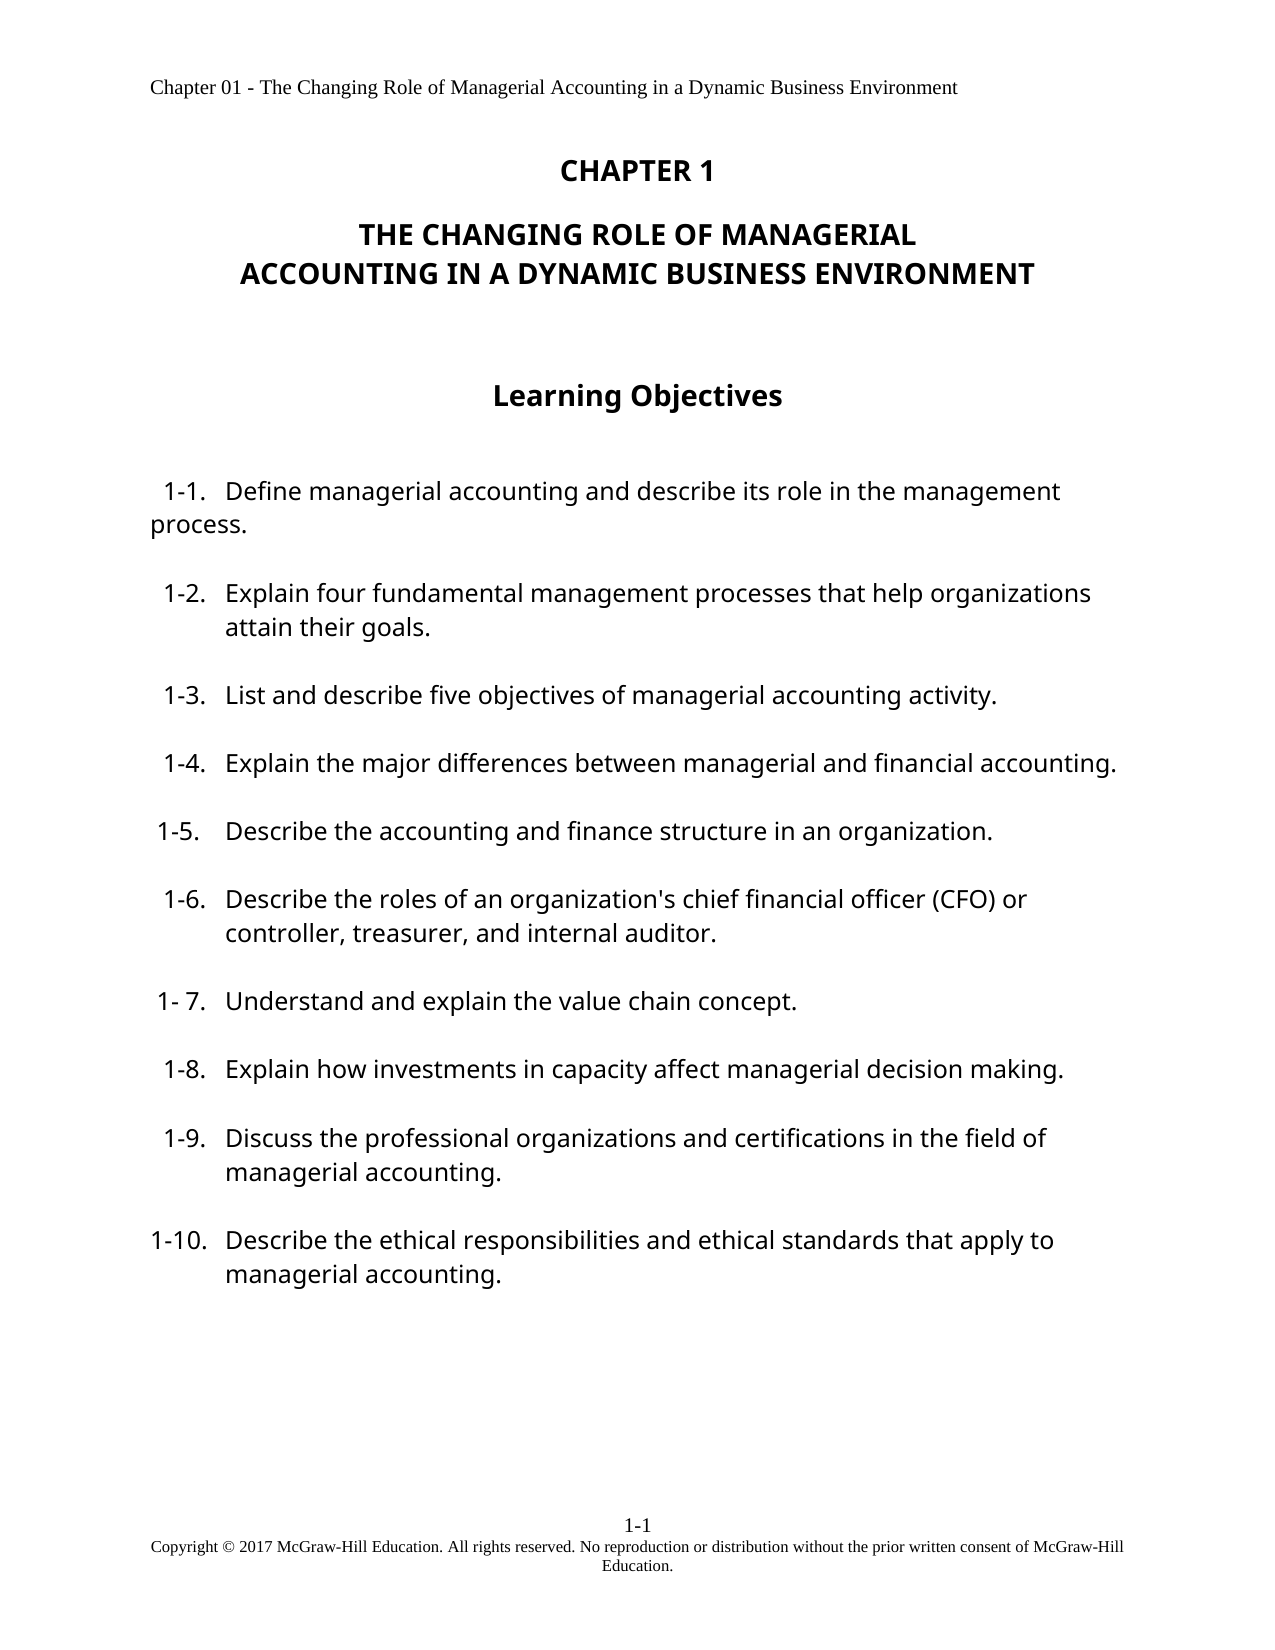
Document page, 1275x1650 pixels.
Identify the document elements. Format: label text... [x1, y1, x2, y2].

text THE CHANGING ROLE OF MANAGERIAL [150, 214, 1125, 253]
text ACCOUNTING IN A DYNAMIC BUSINESS ENVIRONMENT [150, 253, 1125, 293]
text 1-5. Describe the accounting and finance structure in an organization. [150, 814, 1125, 848]
text 1-10. Describe the ethical responsibilities and ethical standards that apply to managerial accounting. [150, 1222, 1125, 1291]
text 1-4. Explain the major differences between managerial and financial accounting. [150, 746, 1125, 780]
subtitle Learning Objectives [150, 375, 1125, 415]
title CHAPTER 1 [150, 150, 1125, 190]
text 1-6. Describe the roles of an organization's chief financial officer (CFO) or controller, treasurer, and internal auditor. [150, 882, 1125, 950]
text 1-9. Discuss the professional organizations and certifications in the field of managerial accounting. [150, 1120, 1125, 1188]
text 1-3. List and describe five objectives of managerial accounting activity. [150, 677, 1125, 712]
text 1-8. Explain how investments in capacity affect managerial decision making. [150, 1052, 1125, 1086]
text 1-2. Explain four fundamental management processes that help organizations attain their goals. [150, 575, 1125, 643]
text 1-1. Define managerial accounting and describe its role in the management process. [150, 473, 1125, 541]
text 1- 7. Understand and explain the value chain concept. [150, 984, 1125, 1018]
